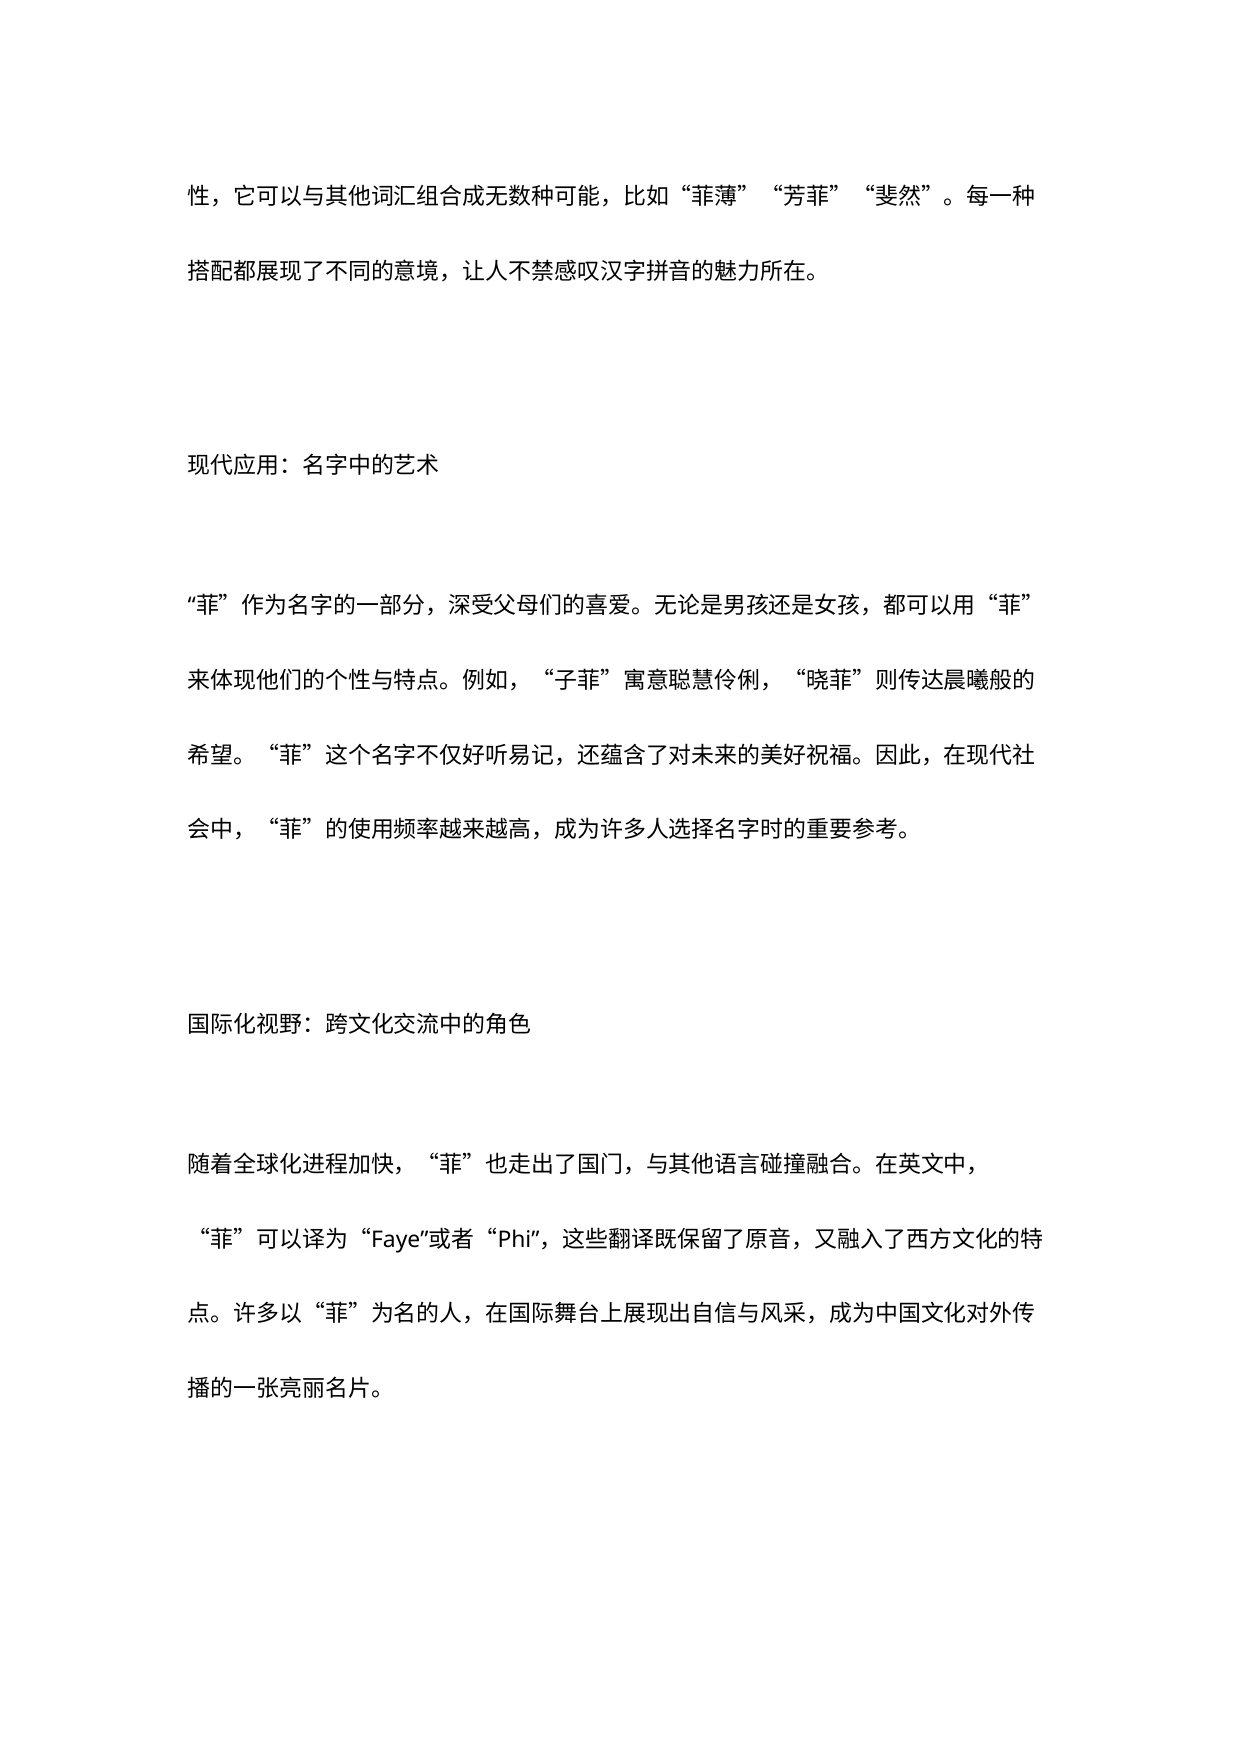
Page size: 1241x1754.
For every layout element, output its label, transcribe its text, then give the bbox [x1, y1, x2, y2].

text “菲”作为名字的一部分，深受父母们的喜爱。无论是男孩还是女孩，都可以用“菲”来体现他们的个性与特点。例如，“子菲”寓意聪慧伶俐，“晓菲”则传达晨曦般的希望。“菲”这个名字不仅好听易记，还蕴含了对未来的美好祝福。因此，在现代社会中，“菲”的使用频率越来越高，成为许多人选择名字时的重要参考。 [187, 571, 1053, 860]
text 国际化视野：跨文化交流中的角色 [187, 990, 1053, 1055]
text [187, 162, 1053, 302]
text 现代应用：名字中的艺术 [187, 431, 1053, 496]
text 随着全球化进程加快，“菲”也走出了国门，与其他语言碰撞融合。在英文中，“菲”可以译为“Faye”或者“Phi”，这些翻译既保留了原音，又融入了西方文化的特点。许多以“菲”为名的人，在国际舞台上展现出自信与风采，成为中国文化对外传播的一张亮丽名片。 [187, 1130, 1053, 1419]
